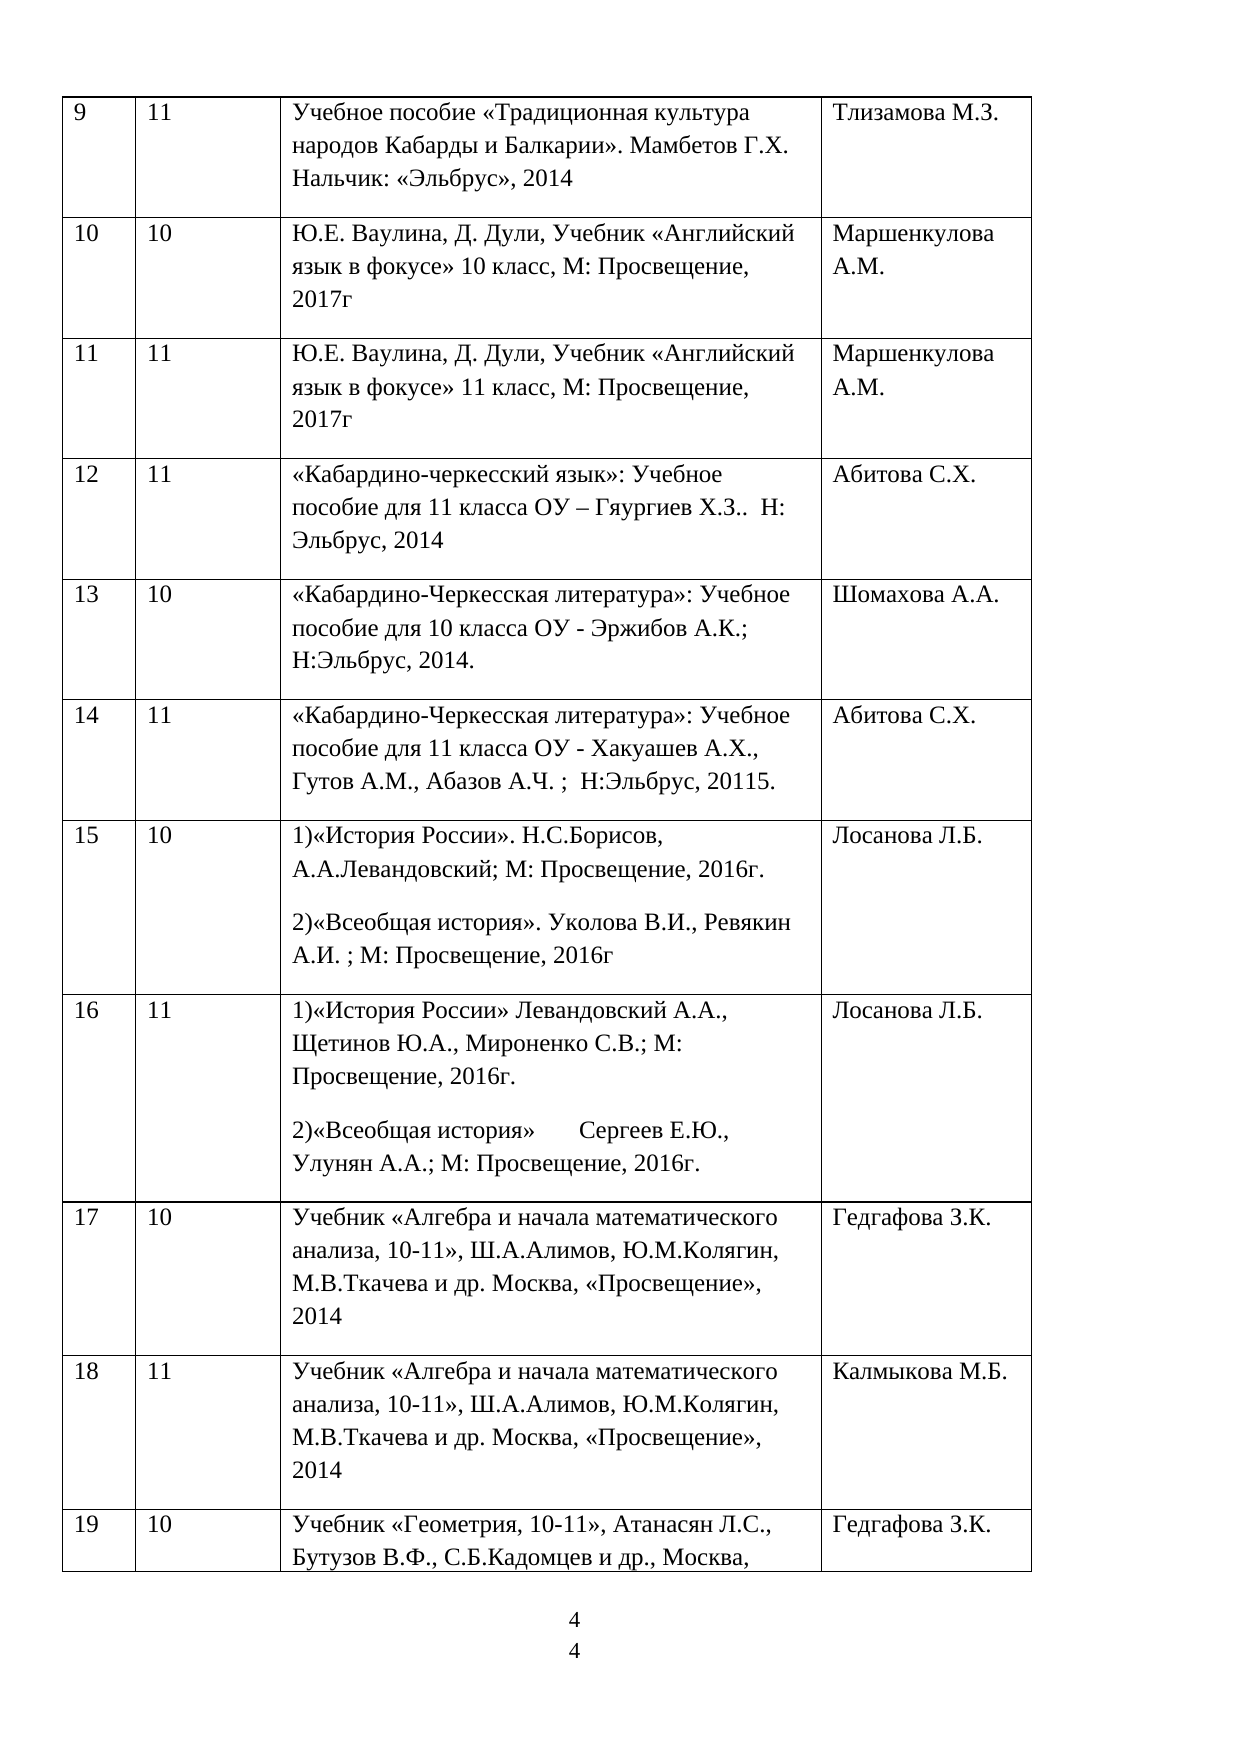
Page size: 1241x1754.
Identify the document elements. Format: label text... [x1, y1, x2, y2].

table_cell 15 [63, 821, 135, 994]
table_cell 19 [63, 1510, 135, 1571]
table_cell Калмыкова М.Б. [822, 1356, 1031, 1508]
table_cell 18 [63, 1356, 135, 1508]
table_cell 10 [136, 821, 280, 994]
table_cell Абитова С.Х. [822, 459, 1031, 578]
table_cell 1)«История России» Левандовский А.А., Щетинов Ю.А., Мироненко С.В.; М: Просвещение, 2016г. 2)«Всеобщая история» Сергеев Е.Ю., Улунян А.А.; М: Просвещение, 2016г. [281, 995, 821, 1201]
table_cell Маршенкулова А.М. [822, 339, 1031, 458]
table_cell 9 [63, 98, 135, 217]
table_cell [281, 98, 821, 217]
table_cell Лосанова Л.Б. [822, 995, 1031, 1201]
table_cell 10 [136, 1203, 280, 1355]
table_cell «Кабардино-Черкесская литература»: Учебное пособие для 10 класса ОУ - Эржибов А.К.; Н:Эльбрус, 2014. [281, 580, 821, 699]
table_cell Абитова С.Х. [822, 700, 1031, 819]
table_cell 10 [136, 580, 280, 699]
table_cell 10 [136, 218, 280, 337]
table_cell «Кабардино-Черкесская литература»: Учебное пособие для 11 класса ОУ - Хакуашев А.Х., Гутов А.М., Абазов А.Ч. ; Н:Эльбрус, 20115. [281, 700, 821, 819]
table_cell Гедгафова З.К. [822, 1203, 1031, 1355]
table_cell 16 [63, 995, 135, 1201]
table_cell 11 [136, 995, 280, 1201]
table_cell 10 [136, 1510, 280, 1571]
table_cell 10 [63, 218, 135, 337]
table_cell 17 [63, 1203, 135, 1355]
table_cell 11 [136, 459, 280, 578]
table_cell 11 [63, 339, 135, 458]
table_cell Ю.Е. Ваулина, Д. Дули, Учебник «Английский язык в фокусе» 11 класс, М: Просвещение, 2017г [281, 339, 821, 458]
table_cell 1)«История России». Н.С.Борисов, А.А.Левандовский; М: Просвещение, 2016г. 2)«Всеобщая история». Уколова В.И., Ревякин А.И. ; М: Просвещение, 2016г [281, 821, 821, 994]
table_cell Лосанова Л.Б. [822, 821, 1031, 994]
table_cell 13 [63, 580, 135, 699]
table_cell Маршенкулова А.М. [822, 218, 1031, 337]
table_cell Шомахова А.А. [822, 580, 1031, 699]
table_cell Учебник «Алгебра и начала математического анализа, 10-11», Ш.А.Алимов, Ю.М.Колягин, М.В.Ткачева и др. Москва, «Просвещение», 2014 [281, 1356, 821, 1508]
table_cell Учебник «Алгебра и начала математического анализа, 10-11», Ш.А.Алимов, Ю.М.Колягин, М.В.Ткачева и др. Москва, «Просвещение», 2014 [281, 1203, 821, 1355]
table_cell 11 [136, 1356, 280, 1508]
table_cell «Кабардино-черкесский язык»: Учебное пособие для 11 класса ОУ – Гяургиев Х.З.. Н: Эльбрус, 2014 [281, 459, 821, 578]
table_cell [281, 1510, 821, 1571]
table_cell 12 [63, 459, 135, 578]
table_cell 14 [63, 700, 135, 819]
table_cell 11 [136, 700, 280, 819]
table_cell Тлизамова М.З. [822, 98, 1031, 217]
table_cell Ю.Е. Ваулина, Д. Дули, Учебник «Английский язык в фокусе» 10 класс, М: Просвещение, 2017г [281, 218, 821, 337]
table_cell Гедгафова З.К. [822, 1510, 1031, 1571]
table_cell 11 [136, 339, 280, 458]
table_cell 11 [136, 98, 280, 217]
